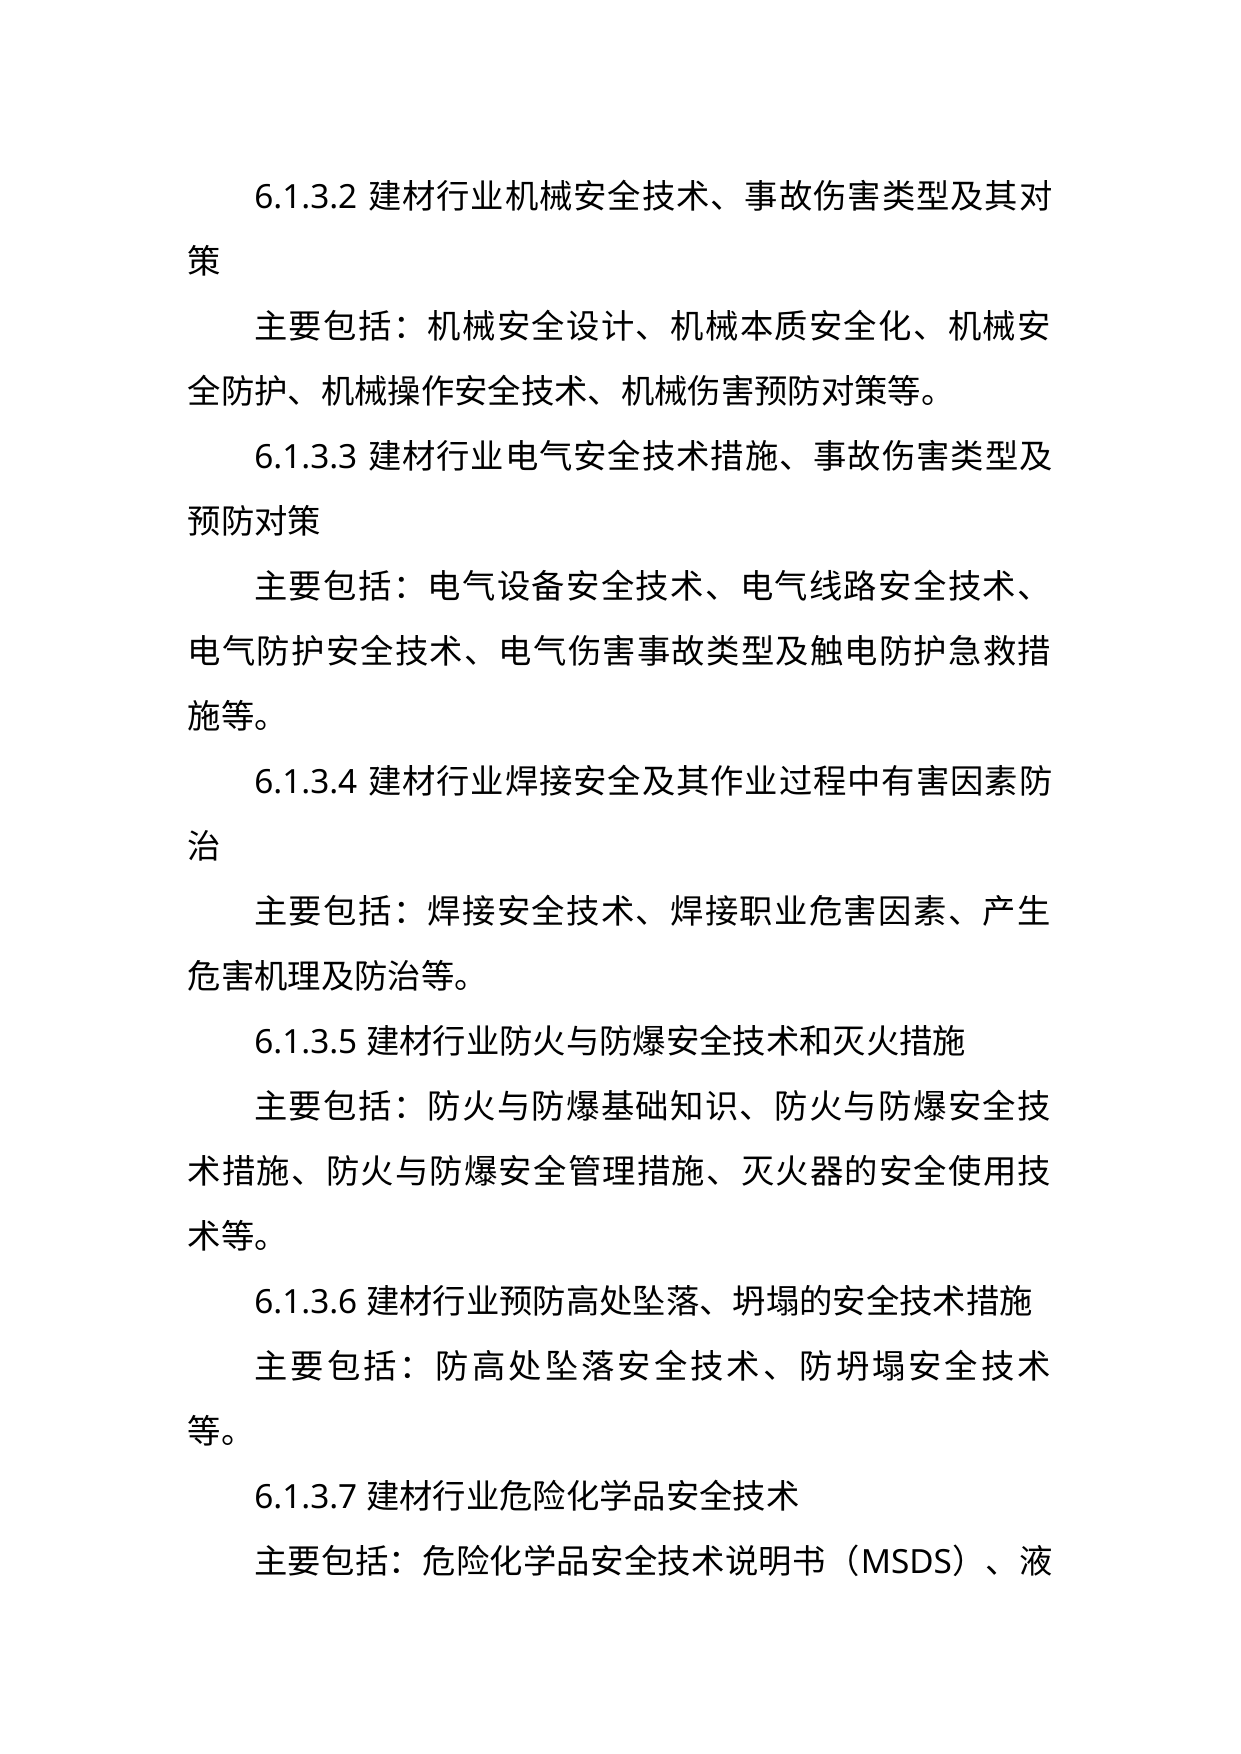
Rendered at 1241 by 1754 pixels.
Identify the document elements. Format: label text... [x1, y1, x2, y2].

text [187, 1527, 1053, 1592]
text 主要包括：防高处坠落安全技术、防坍塌安全技术等。 [187, 1332, 1053, 1462]
text 6.1.3.3 建材行业电气安全技术措施、事故伤害类型及预防对策 [187, 422, 1053, 552]
text 主要包括：机械安全设计、机械本质安全化、机械安全防护、机械操作安全技术、机械伤害预防对策等。 [187, 292, 1053, 422]
text 主要包括：焊接安全技术、焊接职业危害因素、产生危害机理及防治等。 [187, 877, 1053, 1007]
text 主要包括：防火与防爆基础知识、防火与防爆安全技术措施、防火与防爆安全管理措施、灭火器的安全使用技术等。 [187, 1072, 1053, 1267]
text 6.1.3.4 建材行业焊接安全及其作业过程中有害因素防治 [187, 747, 1053, 877]
text 6.1.3.2 建材行业机械安全技术、事故伤害类型及其对策 [187, 162, 1053, 292]
text 主要包括：电气设备安全技术、电气线路安全技术、电气防护安全技术、电气伤害事故类型及触电防护急救措施等。 [187, 552, 1053, 747]
text 6.1.3.7 建材行业危险化学品安全技术 [187, 1462, 1053, 1527]
text 6.1.3.5 建材行业防火与防爆安全技术和灭火措施 [187, 1007, 1053, 1072]
text 6.1.3.6 建材行业预防高处坠落、坍塌的安全技术措施 [187, 1267, 1053, 1332]
